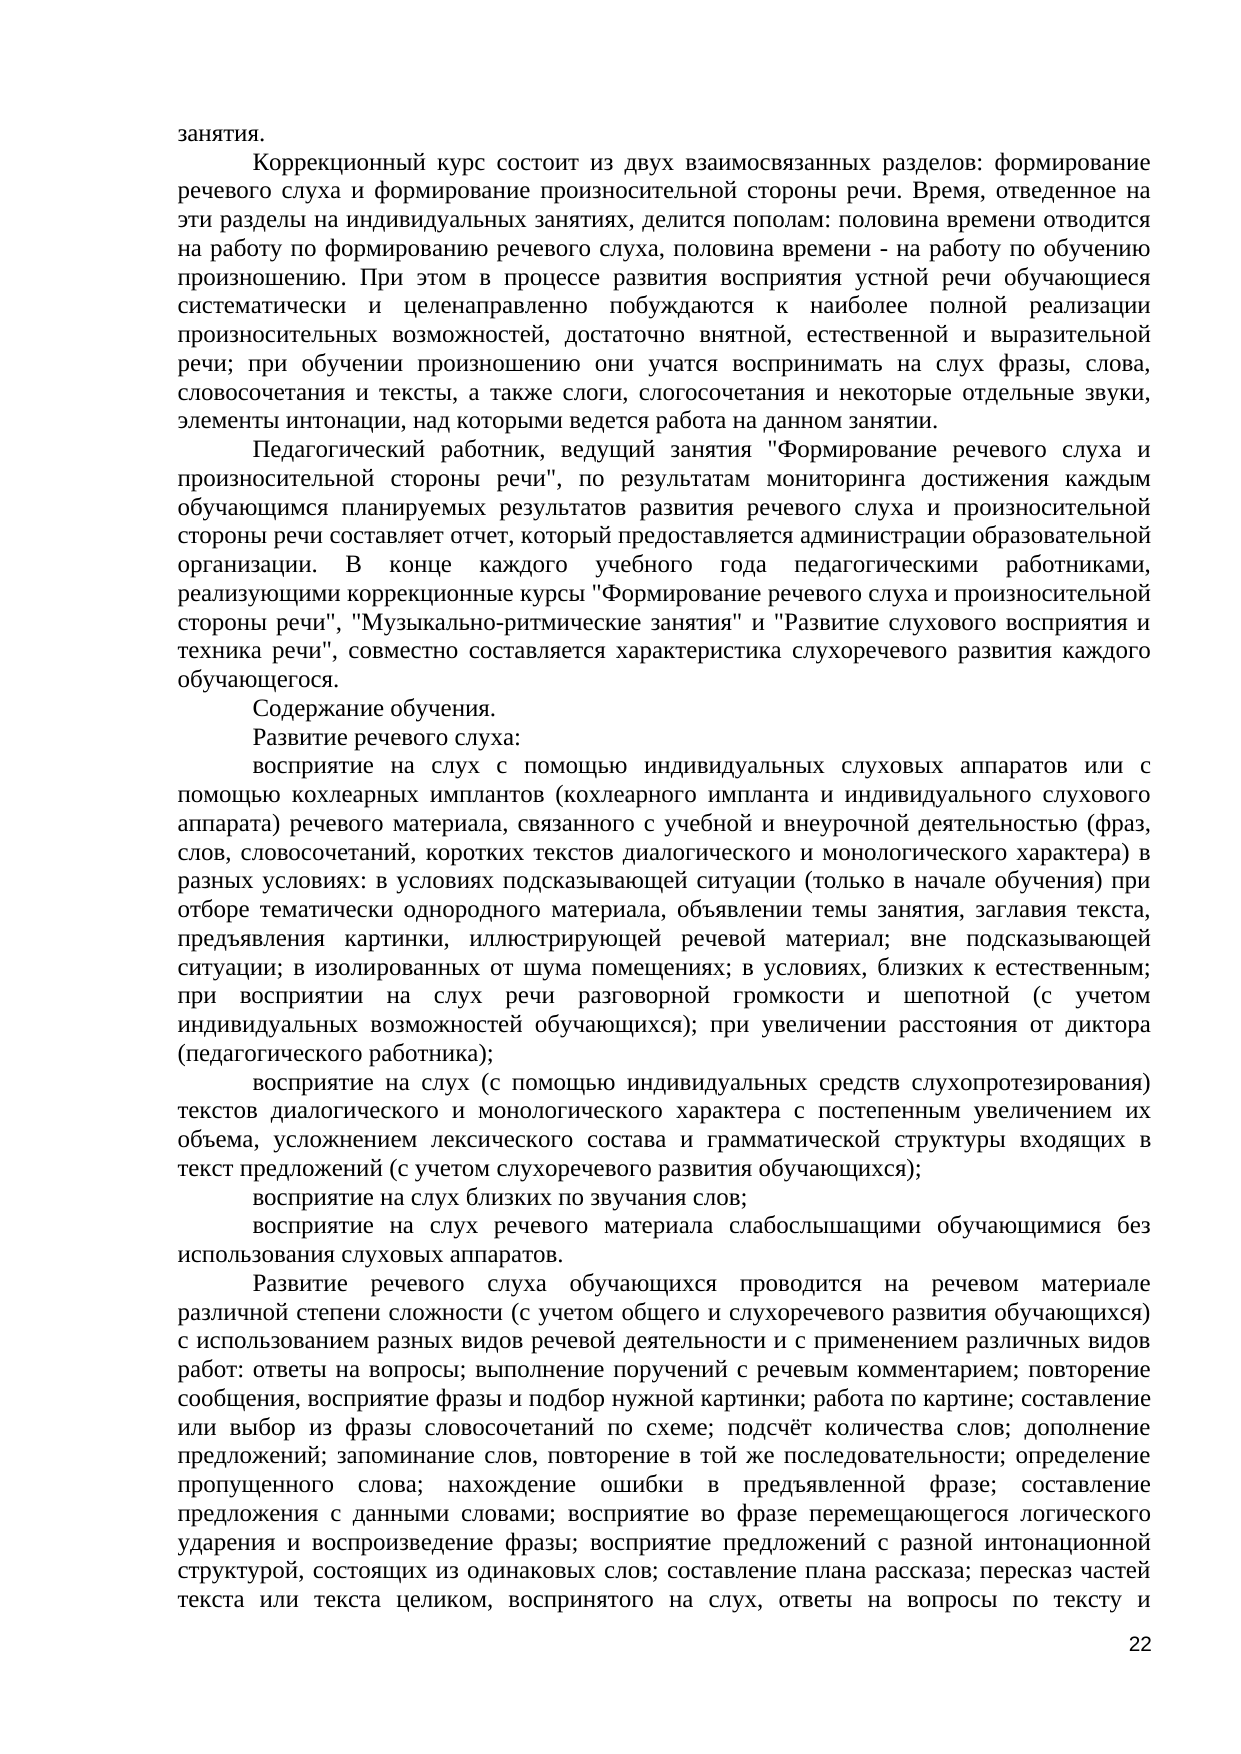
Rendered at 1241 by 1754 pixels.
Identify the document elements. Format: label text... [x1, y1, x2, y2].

text восприятие на слух с помощью индивидуальных слуховых аппаратов или с помощью кохлеарных имплантов (кохлеарного импланта и индивидуального слухового аппарата) речевого материала, связанного с учебной и внеурочной деятельностью (фраз, слов, словосочетаний, коротких текстов диалогического и монологического характера) в разных условиях: в условиях подсказывающей ситуации (только в начале обучения) при отборе тематически однородного материала, объявлении темы занятия, заглавия текста, предъявления картинки, иллюстрирующей речевой материал; вне подсказывающей ситуации; в изолированных от шума помещениях; в условиях, близких к естественным; при восприятии на слух речи разговорной громкости и шепотной (с учетом индивидуальных возможностей обучающихся); при увеличении расстояния от диктора (педагогического работника); [177, 751, 1152, 1067]
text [177, 118, 1152, 147]
text Коррекционный курс состоит из двух взаимосвязанных разделов: формирование речевого слуха и формирование произносительной стороны речи. Время, отведенное на эти разделы на индивидуальных занятиях, делится пополам: половина времени отводится на работу по формированию речевого слуха, половина времени - на работу по обучению произношению. При этом в процессе развития восприятия устной речи обучающиеся систематически и целенаправленно побуждаются к наиболее полной реализации произносительных возможностей, достаточно внятной, естественной и выразительной речи; при обучении произношению они учатся воспринимать на слух фразы, слова, словосочетания и тексты, а также слоги, слогосочетания и некоторые отдельные звуки, элементы интонации, над которыми ведется работа на данном занятии. [177, 147, 1152, 434]
text Содержание обучения. [177, 693, 1152, 722]
text восприятие на слух (с помощью индивидуальных средств слухопротезирования) текстов диалогического и монологического характера с постепенным увеличением их объема, усложнением лексического состава и грамматической структуры входящих в текст предложений (с учетом слухоречевого развития обучающихся); [177, 1067, 1152, 1182]
text восприятие на слух речевого материала слабослышащими обучающимися без использования слуховых аппаратов. [177, 1211, 1152, 1268]
text Педагогический работник, ведущий занятия "Формирование речевого слуха и произносительной стороны речи", по результатам мониторинга достижения каждым обучающимся планируемых результатов развития речевого слуха и произносительной стороны речи составляет отчет, который предоставляется администрации образовательной организации. В конце каждого учебного года педагогическими работниками, реализующими коррекционные курсы "Формирование речевого слуха и произносительной стороны речи", "Музыкально-ритмические занятия" и "Развитие слухового восприятия и техника речи", совместно составляется характеристика слухоречевого развития каждого обучающегося. [177, 434, 1152, 693]
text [177, 1268, 1152, 1613]
text восприятие на слух близких по звучания слов; [177, 1182, 1152, 1211]
text Развитие речевого слуха: [177, 722, 1152, 751]
